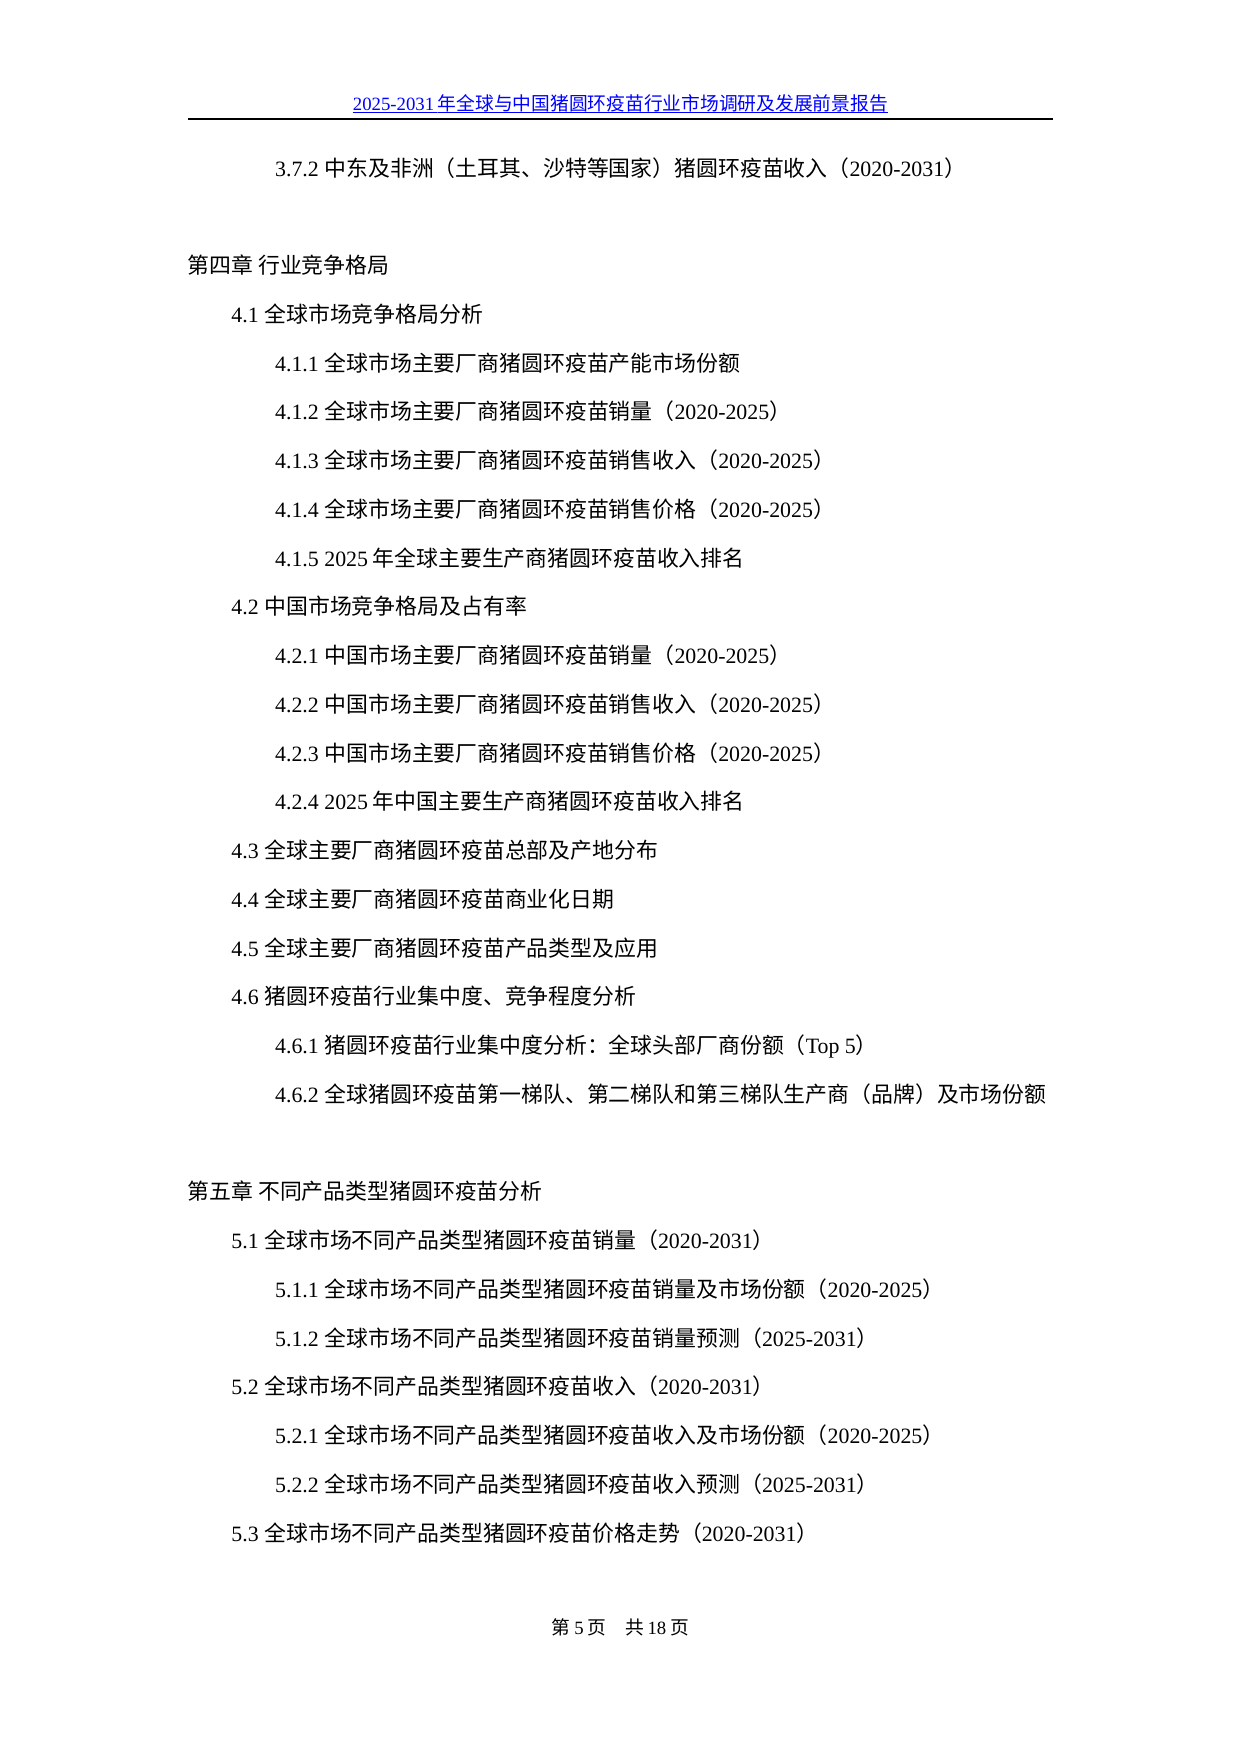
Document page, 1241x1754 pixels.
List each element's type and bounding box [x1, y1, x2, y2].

text [187, 150, 1053, 1548]
